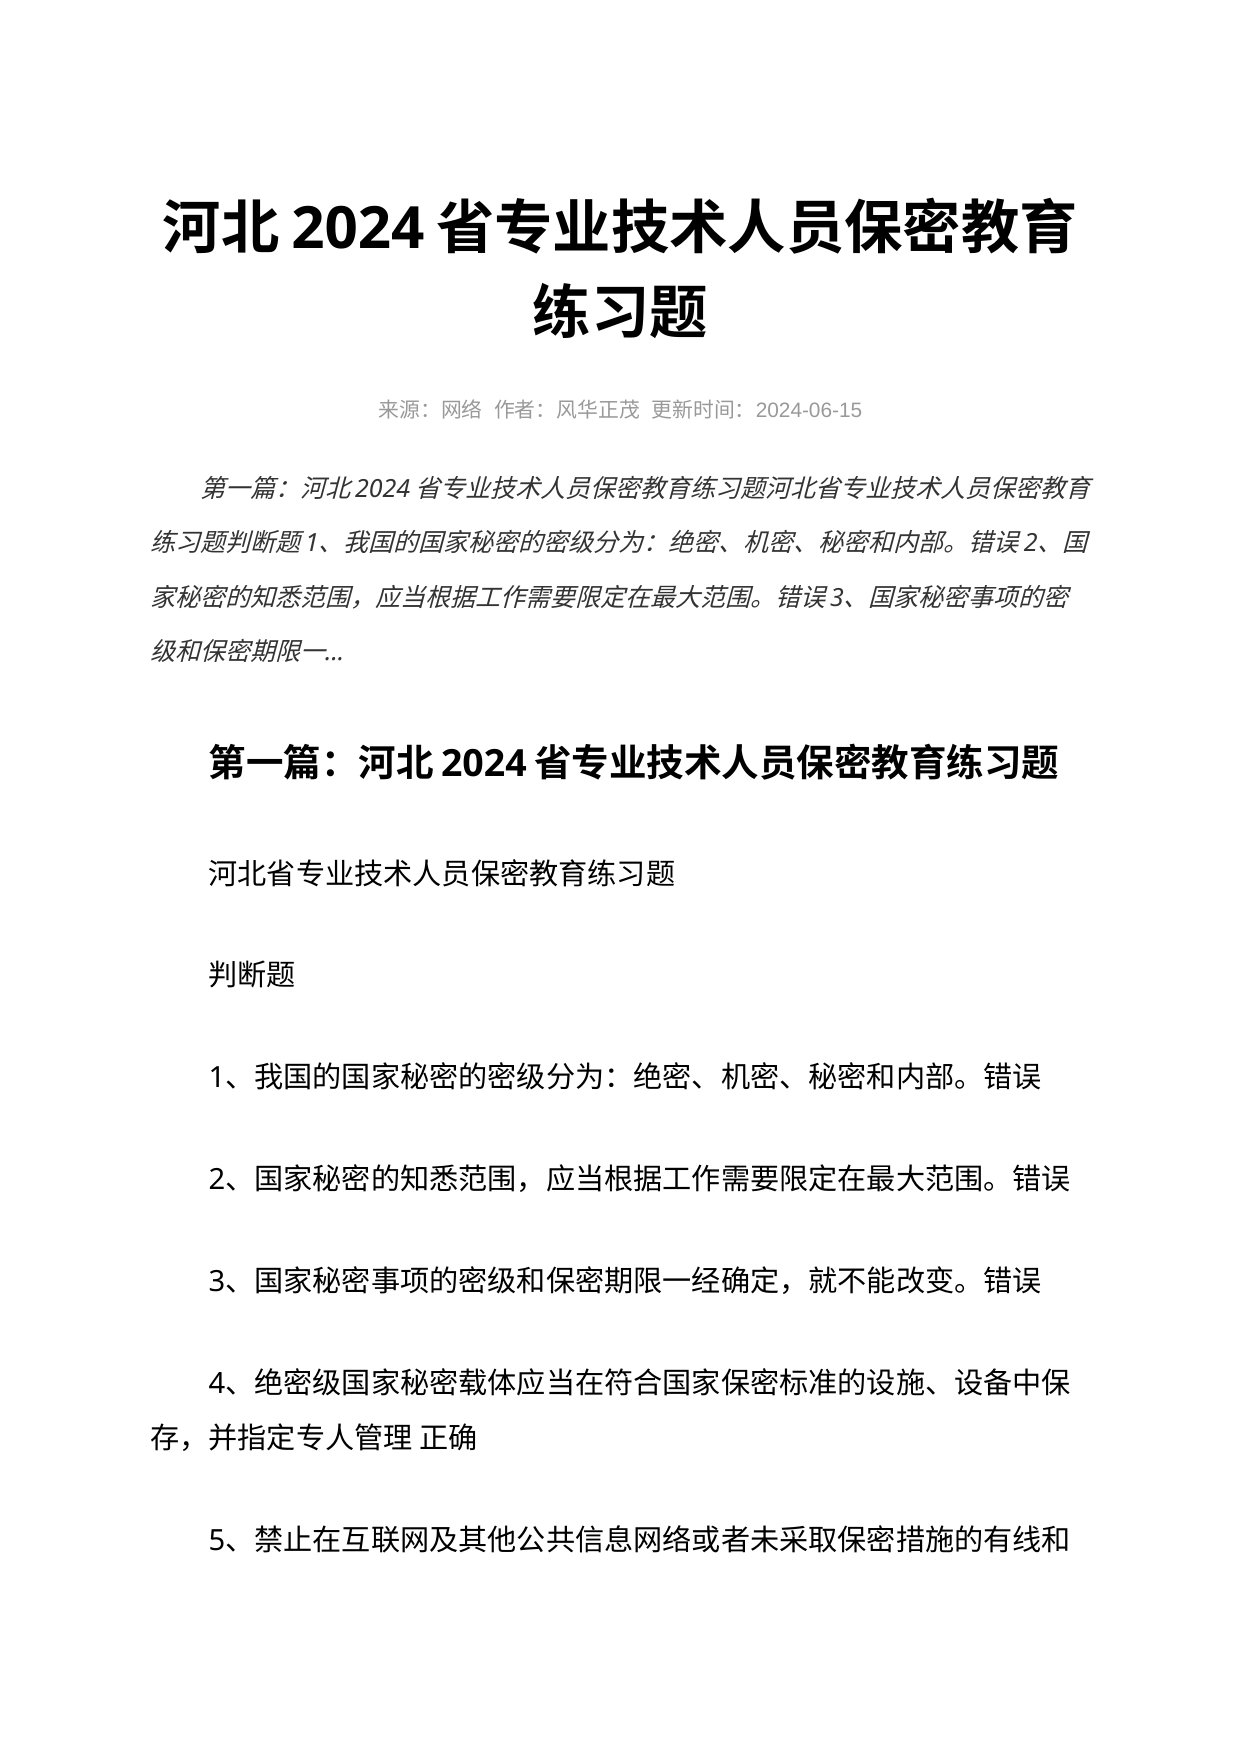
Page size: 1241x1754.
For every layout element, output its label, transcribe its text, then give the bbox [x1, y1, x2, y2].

text 河北省专业技术人员保密教育练习题 [150, 850, 1090, 892]
subtitle 河北2024省专业技术人员保密教育练习题 [150, 181, 1090, 351]
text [150, 1516, 1090, 1559]
text 第一篇：河北2024省专业技术人员保密教育练习题河北省专业技术人员保密教育练习题判断题1、我国的国家秘密的密级分为：绝密、机密、秘密和内部。错误2、国家秘密的知悉范围，应当根据工作需要限定在最大范围。错误3、国家秘密事项的密级和保密期限一... [150, 468, 1090, 668]
text 1、我国的国家秘密的密级分为：绝密、机密、秘密和内部。错误 [150, 1054, 1090, 1096]
text 4、绝密级国家秘密载体应当在符合国家保密标准的设施、设备中保存，并指定专人管理 正确 [150, 1360, 1090, 1457]
text 2、国家秘密的知悉范围，应当根据工作需要限定在最大范围。错误 [150, 1156, 1090, 1198]
text 第一篇：河北2024省专业技术人员保密教育练习题 [150, 733, 1090, 787]
text 来源：网络 作者：风华正茂 更新时间：2024-06-15 [150, 397, 1090, 421]
text 3、国家秘密事项的密级和保密期限一经确定，就不能改变。错误 [150, 1258, 1090, 1300]
text 判断题 [150, 952, 1090, 994]
